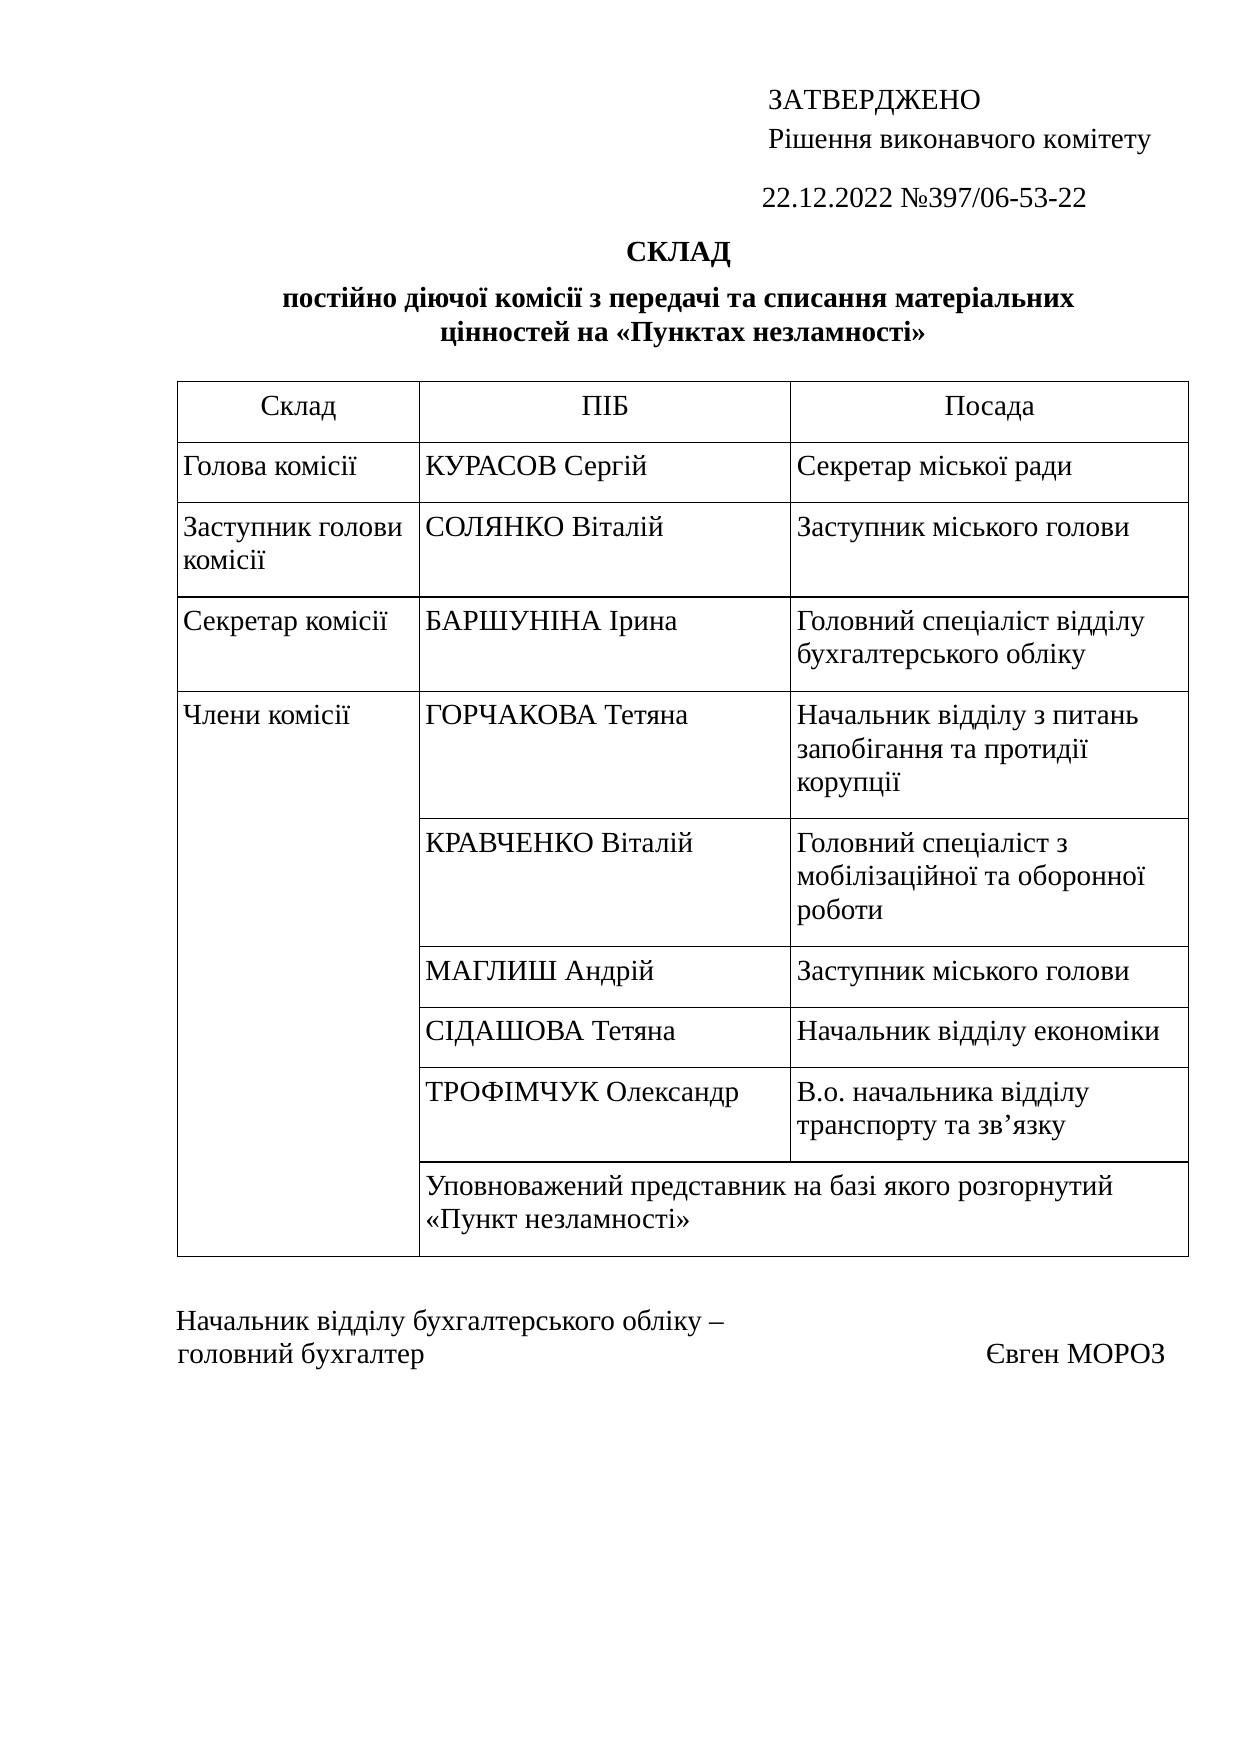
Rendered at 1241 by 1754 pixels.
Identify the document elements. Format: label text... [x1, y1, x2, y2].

text ЗАТВЕРДЖЕНО [177, 82, 1181, 116]
table_cell СІДАШОВА Тетяна [420, 1008, 790, 1067]
table_cell [178, 1161, 419, 1256]
table_cell ТРОФІМЧУК Олександр [420, 1068, 790, 1161]
table_cell Секретар комісії [178, 598, 419, 691]
table_header ПІБ [420, 382, 790, 442]
table_cell Начальник відділу з питань запобігання та протидії корупції [791, 692, 1188, 818]
table_cell КУРАСОВ Сергій [420, 443, 790, 502]
table_cell БАРШУНІНА Ірина [420, 598, 790, 691]
table_cell Заступник міського голови [791, 503, 1188, 596]
text Начальник відділу бухгалтерського обліку – [176, 1303, 1181, 1336]
table_cell Головний спеціаліст відділу бухгалтерського обліку [791, 598, 1188, 691]
table_cell В.о. начальника відділу транспорту та зв’язку [791, 1068, 1188, 1161]
text цінностей на «Пунктах незламності» [177, 314, 1181, 347]
table_cell Уповноважений представник на базі якого розгорнутий «Пункт незламності» [420, 1163, 1188, 1256]
table_cell Секретар міської ради [791, 443, 1188, 502]
table_header Посада [791, 382, 1188, 442]
text Рішення виконавчого комітету [177, 121, 1181, 154]
table_header Склад [178, 382, 419, 442]
table_cell Начальник відділу економіки [791, 1008, 1188, 1067]
table_cell Головний спеціаліст з мобілізаційної та оборонної роботи [791, 819, 1188, 946]
table_cell КРАВЧЕНКО Віталій [420, 819, 790, 946]
table_cell Заступник голови комісії [178, 503, 419, 596]
table_cell Члени комісії [178, 692, 419, 1161]
table_cell СОЛЯНКО Віталій [420, 503, 790, 596]
table_cell ГОРЧАКОВА Тетяна [420, 692, 790, 818]
text головний бухгалтер Євген МОРОЗ [177, 1336, 1181, 1370]
table_cell Голова комісії [178, 443, 419, 502]
text 22.12.2022 №397/06-53-22 [177, 180, 1087, 214]
text постійно діючої комісії з передачі та списання матеріальних [176, 280, 1181, 314]
table_cell МАГЛИШ Андрій [420, 947, 790, 1007]
table_cell Заступник міського голови [791, 947, 1188, 1007]
text СКЛАД [176, 234, 1181, 268]
